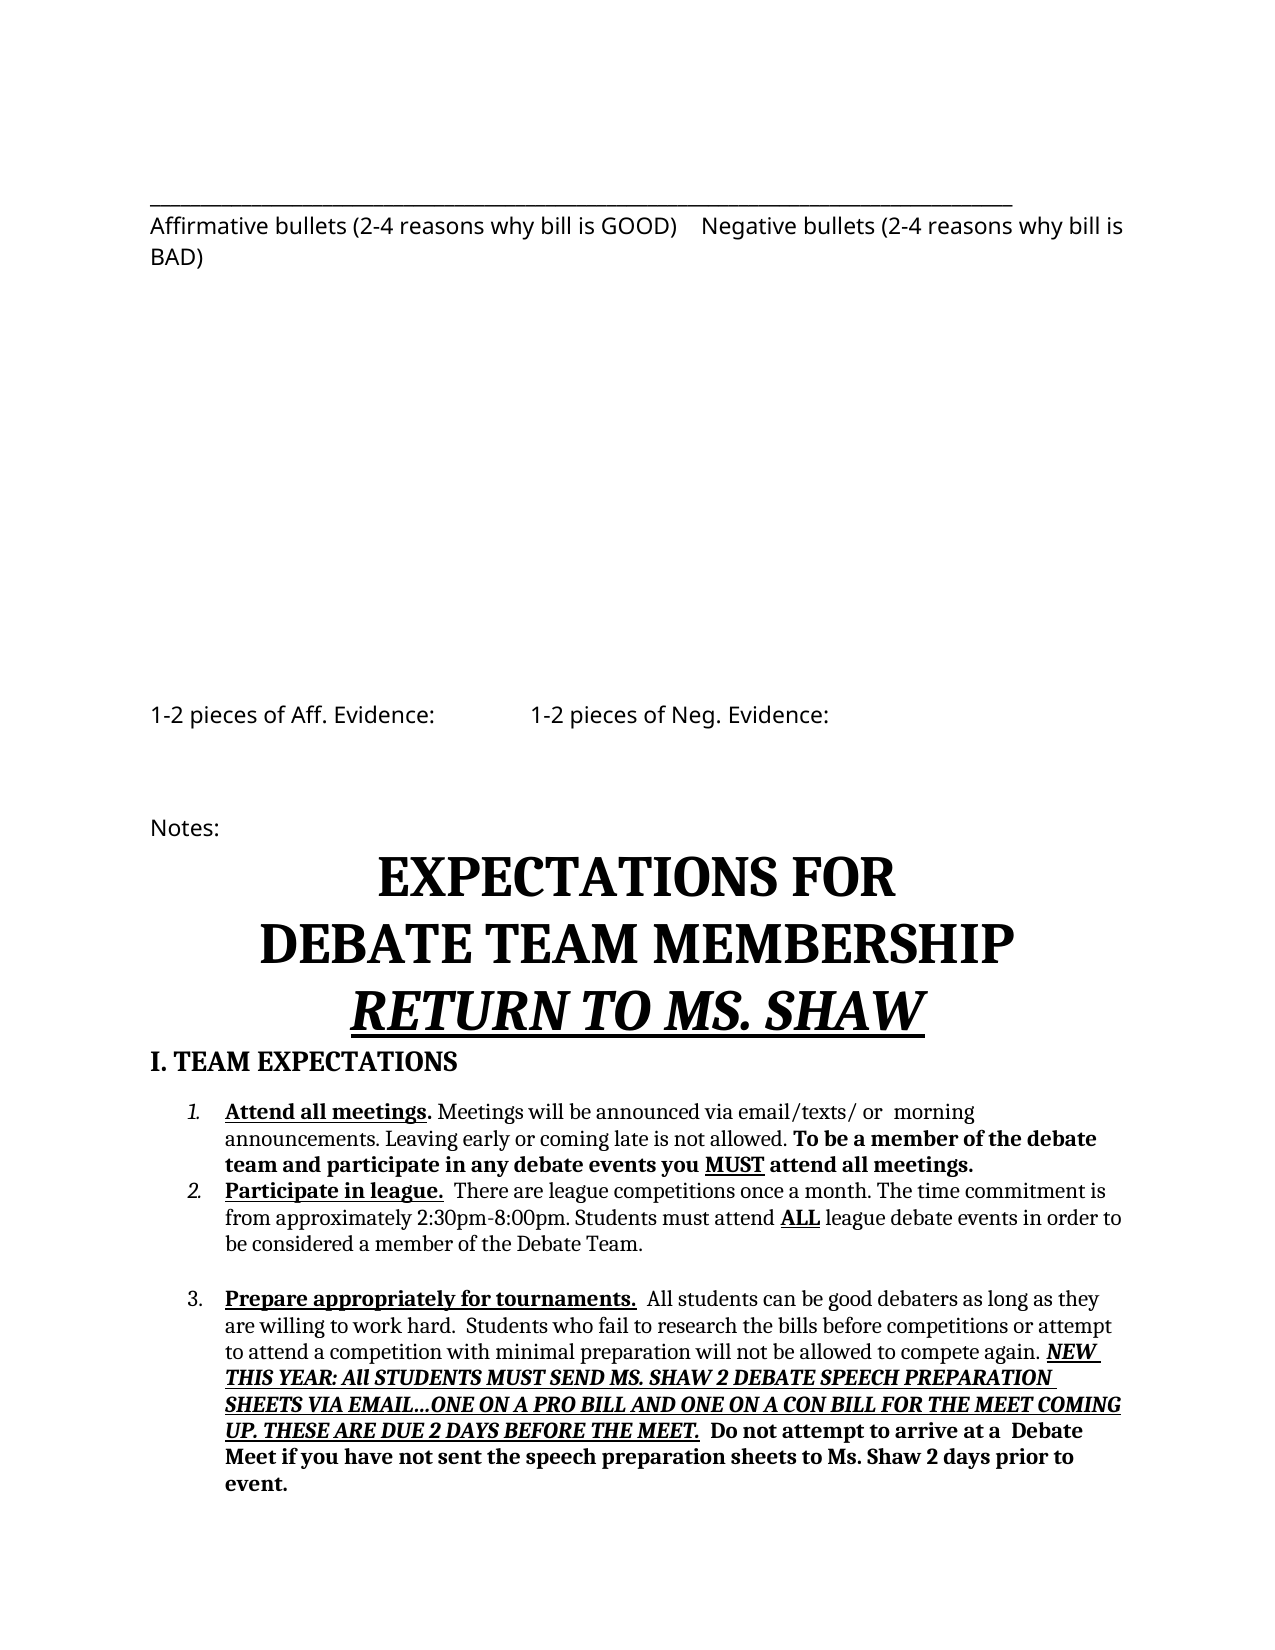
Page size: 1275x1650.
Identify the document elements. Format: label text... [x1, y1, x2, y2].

text EXPECTATIONS FOR [150, 843, 1125, 911]
text I. TEAM EXPECTATIONS [150, 1045, 1125, 1078]
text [150, 179, 1125, 210]
list Prepare appropriately for tournaments. All students can be good debaters as long as they are willing to work hard. Students who fail to research the bills before competitions or attempt to attend a competition with minimal preparation will not be allowed to compete again. NEW THIS YEAR: All STUDENTS MUST SEND MS. SHAW 2 DEBATE SPEECH PREPARATION SHEETS VIA EMAIL…ONE ON A PRO BILL AND ONE ON A CON BILL FOR THE MEET COMING UP. THESE ARE DUE 2 DAYS BEFORE THE MEET. Do not attempt to arrive at a Debate Meet if you have not sent the speech preparation sheets to Ms. Shaw 2 days prior to event. [187, 1286, 1125, 1497]
list Participate in league. There are league competitions once a month. The time commitment is from approximately 2:30pm-8:00pm. Students must attend ALL league debate events in order to be considered a member of the Debate Team. [187, 1178, 1125, 1257]
text Notes: [150, 812, 1125, 843]
text DEBATE TEAM MEMBERSHIP [150, 911, 1125, 978]
text Affirmative bullets (2-4 reasons why bill is GOOD) Negative bullets (2-4 reasons why bill is BAD) [150, 210, 1125, 272]
list Attend all meetings. Meetings will be announced via email/texts/ or morning announcements. Leaving early or coming late is not allowed. To be a member of the debate team and participate in any debate events you MUST attend all meetings. [187, 1099, 1125, 1178]
text 1-2 pieces of Aff. Evidence: 1-2 pieces of Neg. Evidence: [150, 699, 1125, 731]
text RETURN TO MS. SHAW [150, 978, 1125, 1045]
